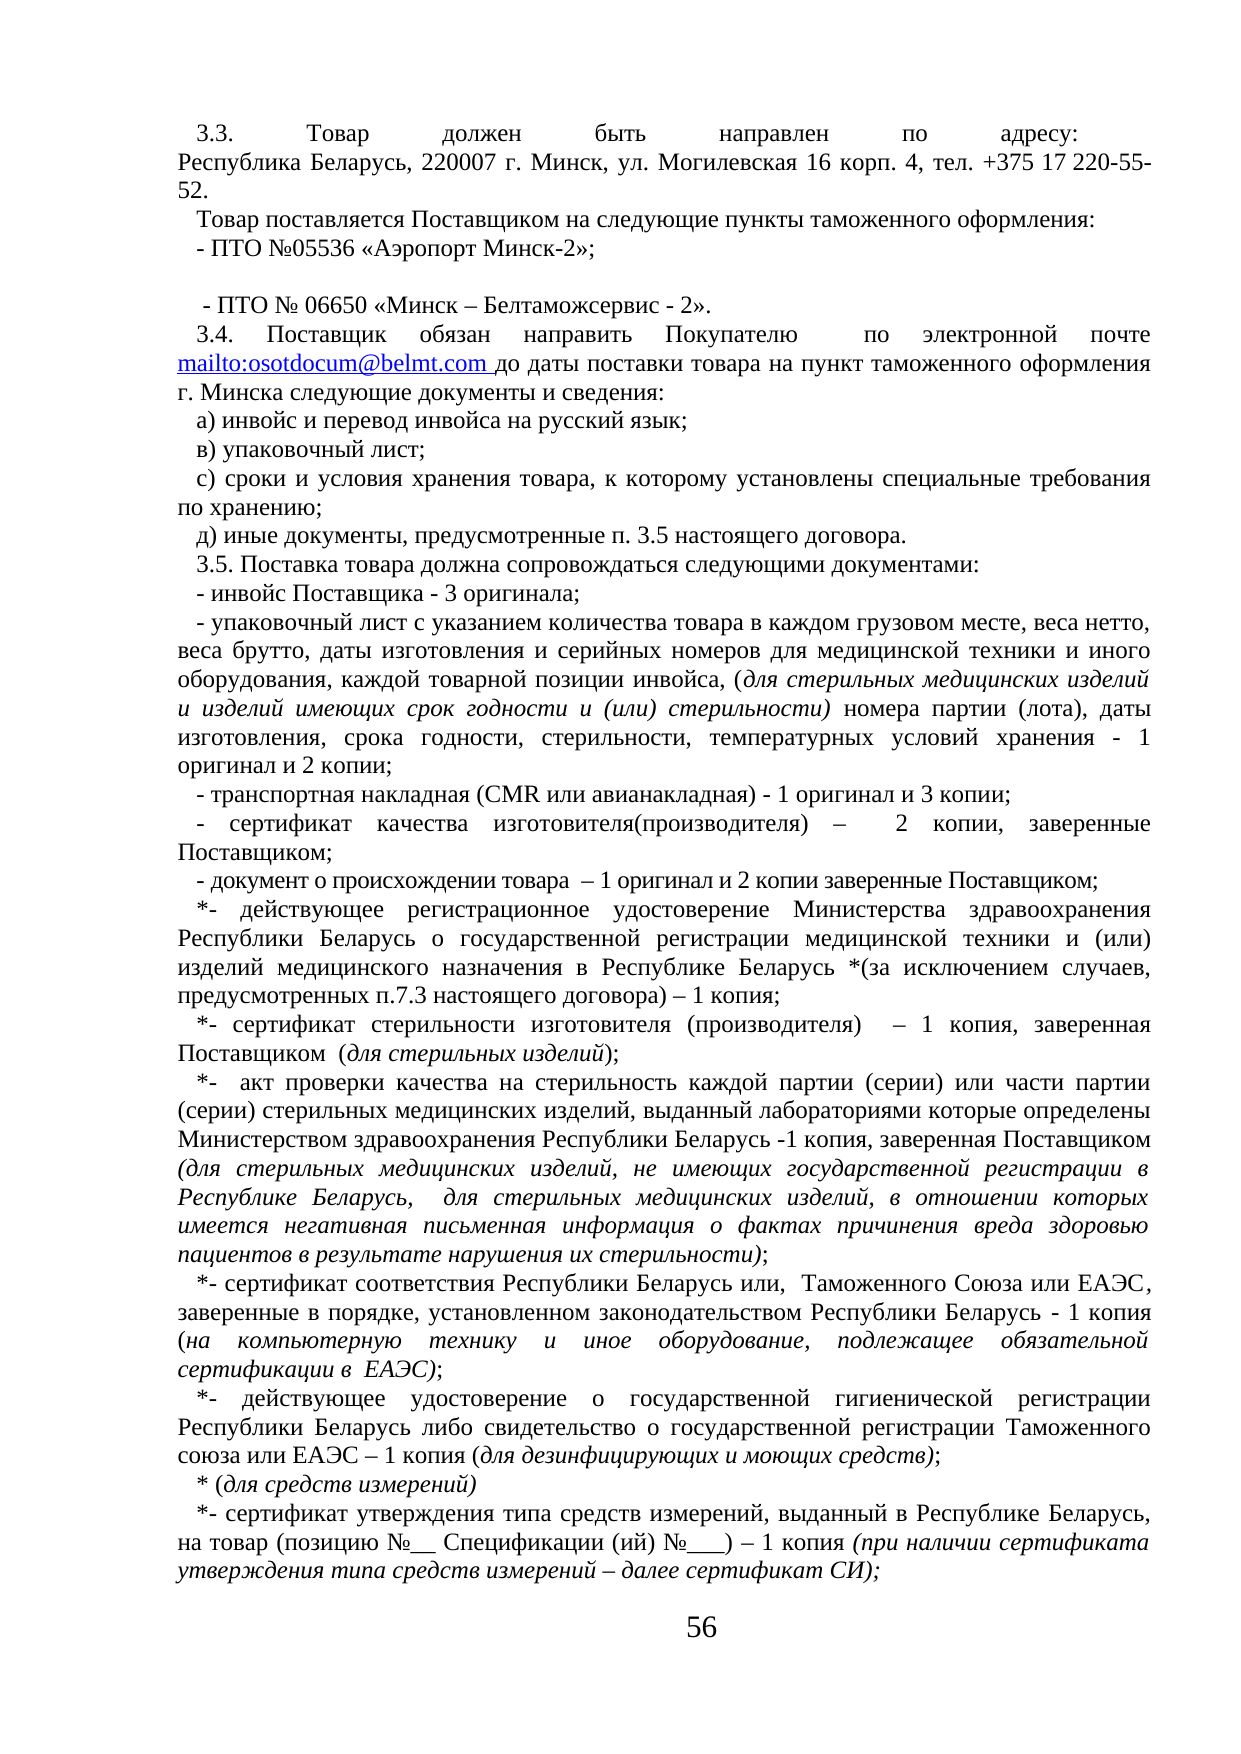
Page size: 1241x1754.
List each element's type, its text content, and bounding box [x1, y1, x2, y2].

text * (для средств измерений) [177, 1469, 1152, 1498]
text д) иные документы, предусмотренные п. 3.5 настоящего договора. [177, 521, 1152, 549]
text 3.4. Поставщик обязан направить Покупателю по электронной почте mailto:osotdocum@belmt.com до даты поставки товара на пункт таможенного оформления г. Минска следующие документы и сведения: [177, 319, 1152, 406]
text *- акт проверки качества на стерильность каждой партии (серии) или части партии (серии) стерильных медицинских изделий, выданный лабораториями которые определены Министерством здравоохранения Республики Беларусь -1 копия, заверенная Поставщиком (для стерильных медицинских изделий, не имеющих государственной регистрации в Республике Беларусь, для стерильных медицинских изделий, в отношении которых имеется негативная письменная информация о фактах причинения вреда здоровью пациентов в результате нарушения их стерильности); [177, 1067, 1152, 1268]
text *- сертификат соответствия Республики Беларусь или, Таможенного Союза или ЕАЭС, заверенные в порядке, установленном законодательством Республики Беларусь - 1 копия (на компьютерную технику и иное оборудование, подлежащее обязательной сертификации в ЕАЭС); [177, 1268, 1152, 1383]
text *- сертификат утверждения типа средств измерений, выданный в Республике Беларусь, на товар (позицию №__ Спецификации (ий) №___) – 1 копия (при наличии сертификата утверждения типа средств измерений – далее сертификат СИ); [177, 1498, 1152, 1584]
text *- сертификат стерильности изготовителя (производителя) – 1 копия, заверенная Поставщиком (для стерильных изделий); [177, 1009, 1152, 1067]
text Товар поставляется Поставщиком на следующие пункты таможенного оформления: [177, 204, 1152, 233]
text - документ о происхождении товара – 1 оригинал и 2 копии заверенные Поставщиком; [177, 866, 1152, 894]
text - транспортная накладная (CMR или авианакладная) - 1 оригинал и 3 копии; [177, 779, 1152, 808]
text в) упаковочный лист; [177, 434, 1152, 463]
text - инвойс Поставщика - 3 оригинала; [177, 578, 1152, 607]
text с) сроки и условия хранения товара, к которому установлены специальные требования по хранению; [177, 463, 1152, 521]
text а) инвойс и перевод инвойса на русский язык; [177, 406, 1152, 434]
text *- действующее регистрационное удостоверение Министерства здравоохранения Республики Беларусь о государственной регистрации медицинской техники и (или) изделий медицинского назначения в Республике Беларусь *(за исключением случаев, предусмотренных п.7.3 настоящего договора) – 1 копия; [177, 894, 1152, 1009]
text - сертификат качества изготовителя(производителя) – 2 копии, заверенные Поставщиком; [177, 808, 1152, 866]
text 3.3. Товар должен быть направлен по адресу: Республика Беларусь, 220007 г. Минск, ул. Могилевская 16 корп. 4, тел. +375 17 220-55-52. [177, 118, 1152, 204]
text - ПТО №05536 «Аэропорт Минск-2»; [177, 233, 1152, 262]
text - ПТО № 06650 «Минск – Белтаможсервис - 2». [177, 291, 1152, 319]
text - упаковочный лист с указанием количества товара в каждом грузовом месте, веса нетто, веса брутто, даты изготовления и серийных номеров для медицинской техники и иного оборудования, каждой товарной позиции инвойса, (для стерильных медицинских изделий и изделий имеющих срок годности и (или) стерильности) номера партии (лота), даты изготовления, срока годности, стерильности, температурных условий хранения - 1 оригинал и 2 копии; [177, 607, 1152, 779]
text *- действующее удостоверение о государственной гигиенической регистрации Республики Беларусь либо свидетельство о государственной регистрации Таможенного союза или ЕАЭС – 1 копия (для дезинфицирующих и моющих средств); [177, 1383, 1152, 1469]
text 3.5. Поставка товара должна сопровождаться следующими документами: [177, 549, 1152, 578]
